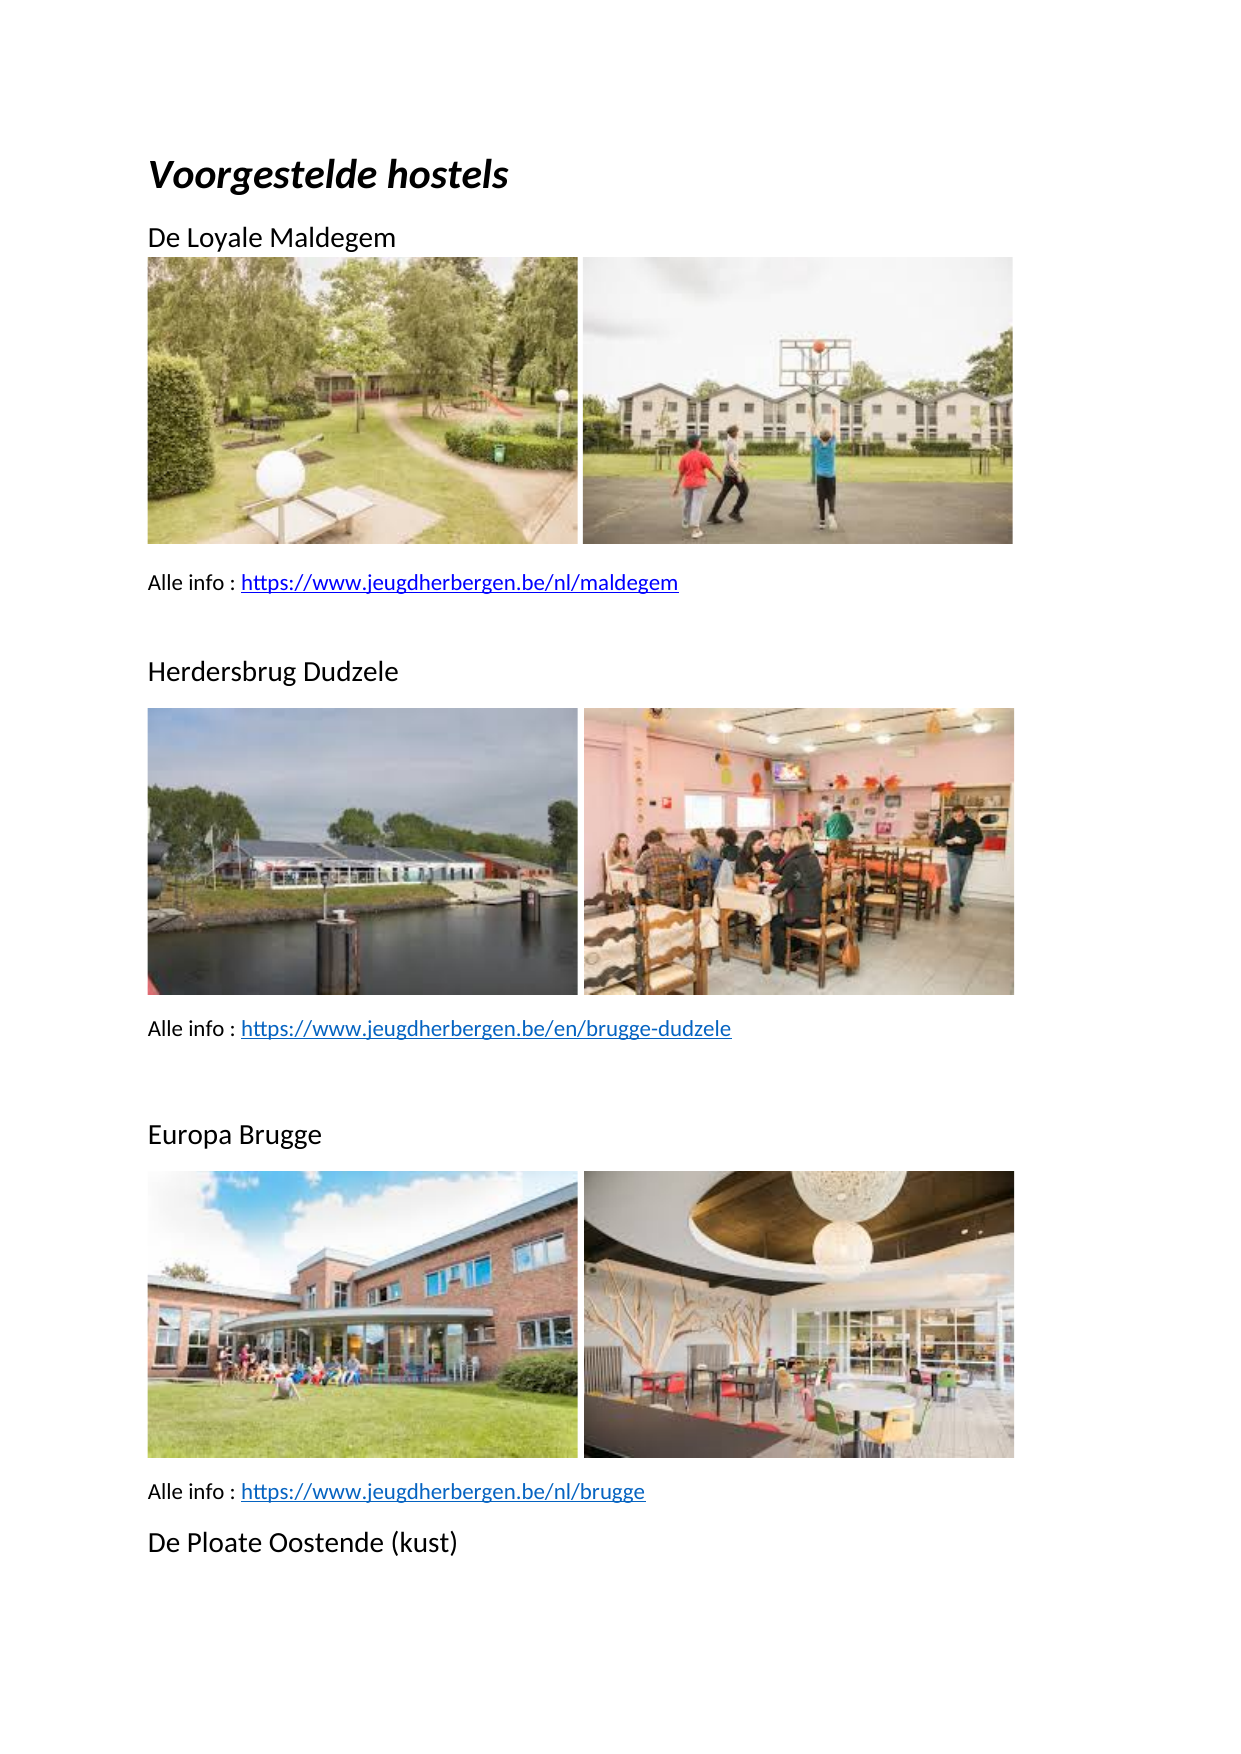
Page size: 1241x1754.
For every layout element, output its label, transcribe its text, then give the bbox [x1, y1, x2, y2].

text De Ploate Oostende (kust) [148, 1524, 1093, 1559]
text Voorgestelde hostels [148, 148, 1093, 198]
text Herdersbrug Dudzele [148, 615, 1093, 689]
text Alle info : https://www.jeugdherbergen.be/nl/brugge [148, 1477, 1093, 1505]
text Europa Brugge [148, 1116, 1093, 1152]
text Alle info : https://www.jeugdherbergen.be/en/brugge-dudzele [148, 1014, 1093, 1042]
picture [584, 1171, 1015, 1458]
picture [147, 257, 578, 544]
picture [582, 257, 1013, 544]
text Alle info : https://www.jeugdherbergen.be/nl/maldegem [148, 568, 1093, 596]
picture [147, 1171, 578, 1458]
picture [147, 708, 578, 995]
picture [584, 708, 1015, 995]
